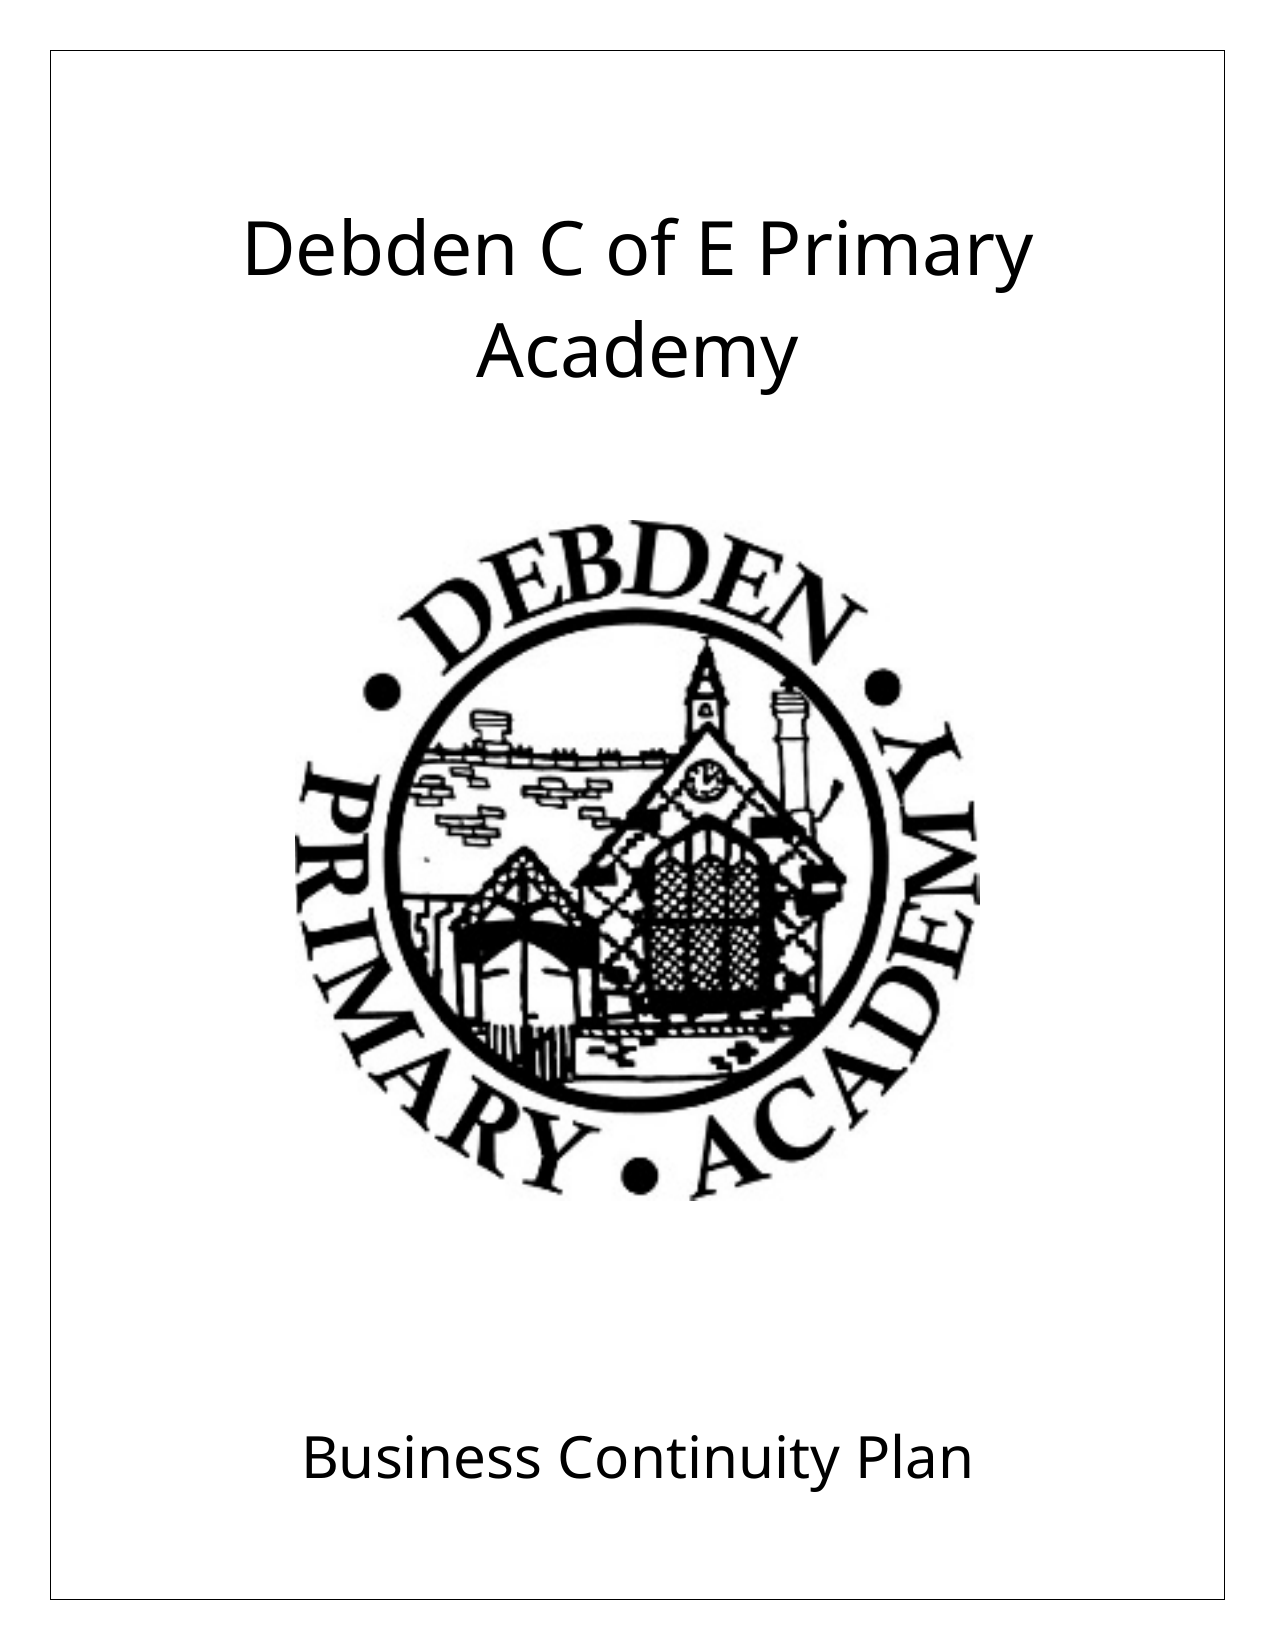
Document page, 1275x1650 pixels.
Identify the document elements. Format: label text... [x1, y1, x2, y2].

text Debden C of E Primary Academy [150, 195, 1125, 400]
picture [295, 520, 980, 1201]
text Business Continuity Plan [150, 1416, 1125, 1495]
